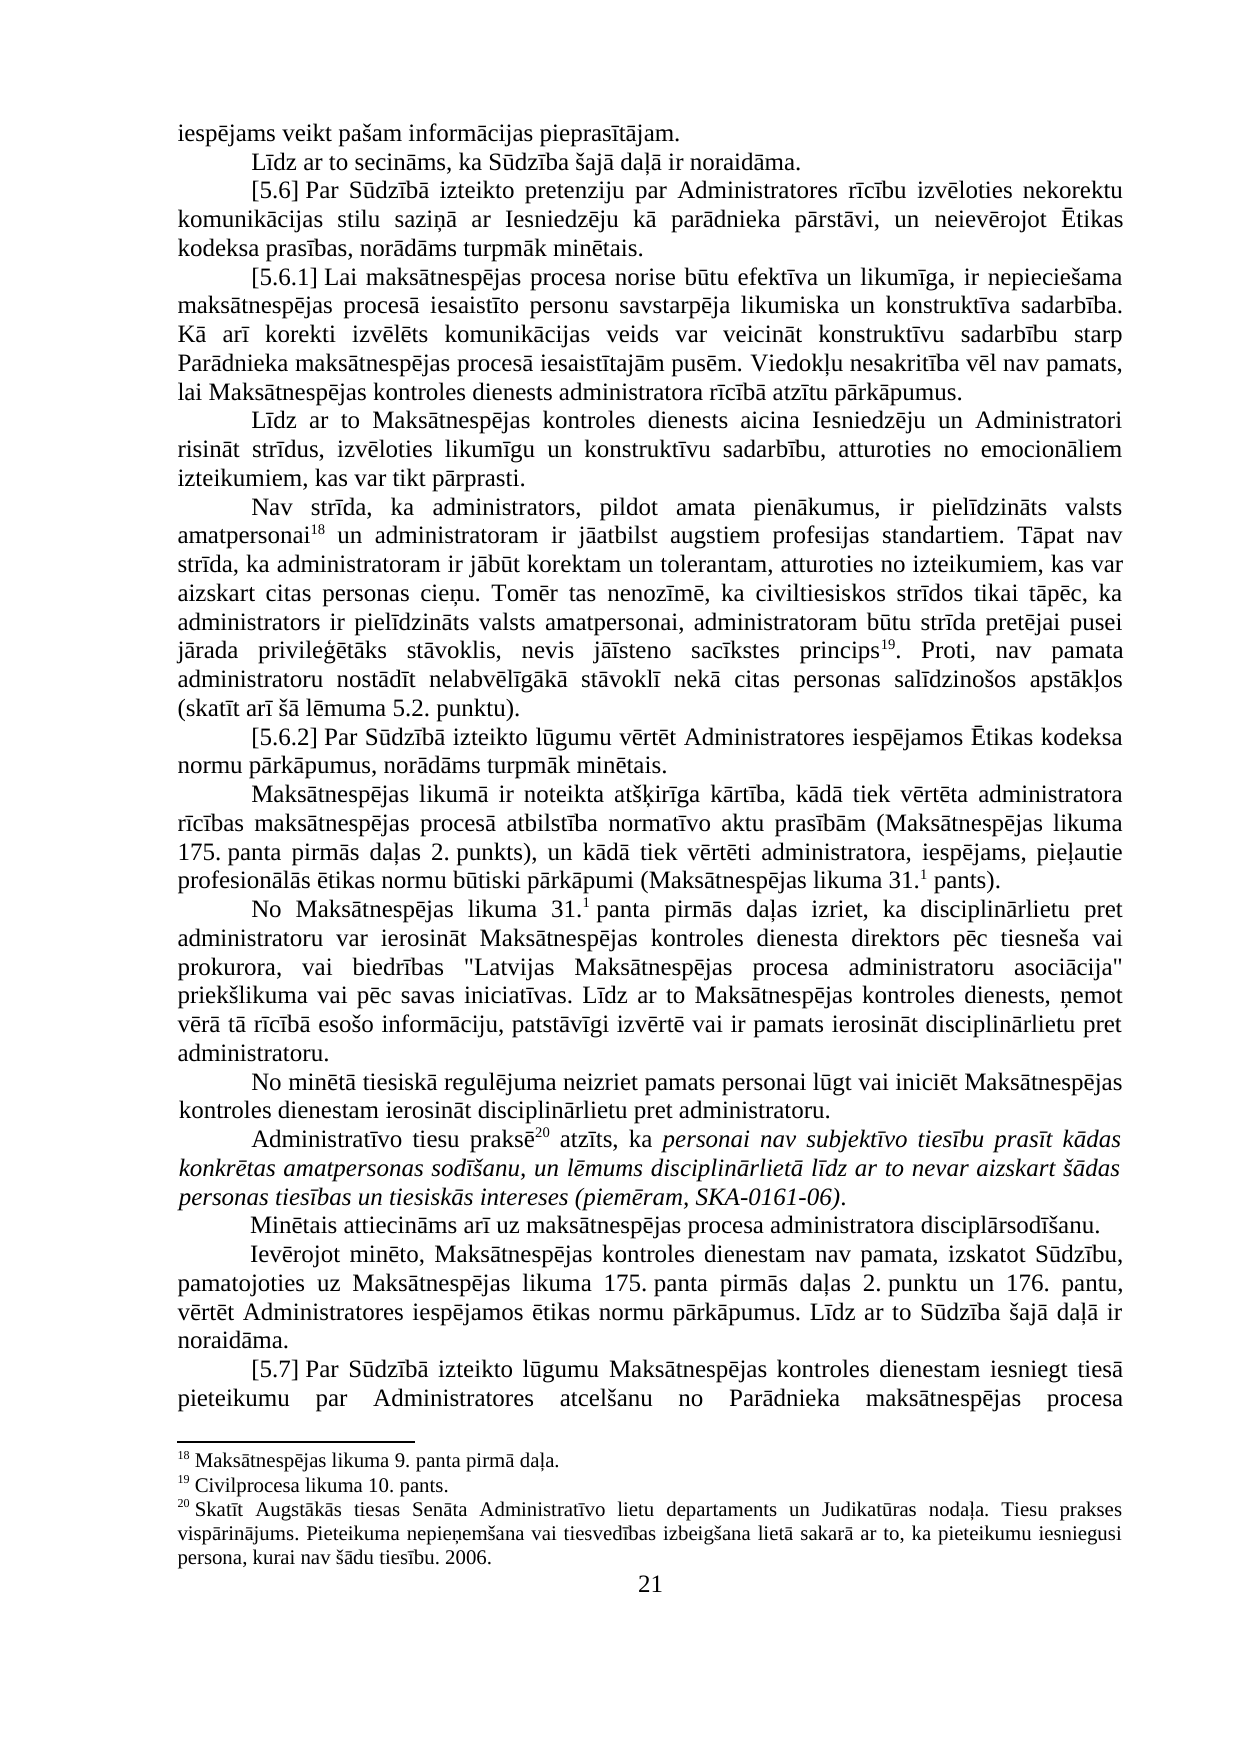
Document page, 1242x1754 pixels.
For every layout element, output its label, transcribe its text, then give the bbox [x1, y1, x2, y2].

text Ievērojot minēto, Maksātnespējas kontroles dienestam nav pamata, izskatot Sūdzību, pamatojoties uz Maksātnespējas likuma 175. panta pirmās daļas 2. punktu un 176. pantu, vērtēt Administratores iespējamos ētikas normu pārkāpumus. Līdz ar to Sūdzība šajā daļā ir noraidāma. [177, 1239, 1123, 1354]
text Minētais attiecināms arī uz maksātnespējas procesa administratora disciplārsodīšanu. [177, 1211, 1123, 1239]
text No Maksātnespējas likuma 31.1 panta pirmās daļas izriet, ka disciplinārlietu pret administratoru var ierosināt Maksātnespējas kontroles dienesta direktors pēc tiesneša vai prokurora, vai biedrības "Latvijas Maksātnespējas procesa administratoru asociācija" priekšlikuma vai pēc savas iniciatīvas. Līdz ar to Maksātnespējas kontroles dienests, ņemot vērā tā rīcībā esošo informāciju, patstāvīgi izvērtē vai ir pamats ierosināt disciplinārlietu pret administratoru. [177, 894, 1123, 1067]
text [5.6] Par Sūdzībā izteikto pretenziju par Administratores rīcību izvēloties nekorektu komunikācijas stilu saziņā ar Iesniedzēju kā parādnieka pārstāvi, un neievērojot Ētikas kodeksa prasības, norādāms turpmāk minētais. [177, 176, 1123, 262]
text Maksātnespējas likumā ir noteikta atšķirīga kārtība, kādā tiek vērtēta administratora rīcības maksātnespējas procesā atbilstība normatīvo aktu prasībām (Maksātnespējas likuma 175. panta pirmās daļas 2. punkts), un kādā tiek vērtēti administratora, iespējams, pieļautie profesionālās ētikas normu būtiski pārkāpumi (Maksātnespējas likuma 31.1 pants). [177, 779, 1123, 894]
text [5.6.2] Par Sūdzībā izteikto lūgumu vērtēt Administratores iespējamos Ētikas kodeksa normu pārkāpumus, norādāms turpmāk minētais. [177, 722, 1123, 779]
text No minētā tiesiskā regulējuma neizriet pamats personai lūgt vai iniciēt Maksātnespējas kontroles dienestam ierosināt disciplinārlietu pret administratoru. [178, 1067, 1123, 1124]
text Līdz ar to secināms, ka Sūdzība šajā daļā ir noraidāma. [177, 147, 1123, 176]
text Līdz ar to Maksātnespējas kontroles dienests aicina Iesniedzēju un Administratori risināt strīdus, izvēloties likumīgu un konstruktīvu sadarbību, atturoties no emocionāliem izteikumiem, kas var tikt pārprasti. [177, 406, 1123, 492]
text Administratīvo tiesu praksē atzīts, ka personai nav subjektīvo tiesību prasīt kādas konkrētas amatpersonas sodīšanu, un lēmums disciplinārlietā līdz ar to nevar aizskart šādas personas tiesības un tiesiskās intereses (piemēram, SKA-0161-06). [178, 1124, 1123, 1211]
text [5.6.1] Lai maksātnespējas procesa norise būtu efektīva un likumīga, ir nepieciešama maksātnespējas procesā iesaistīto personu savstarpēja likumiska un konstruktīva sadarbība. Kā arī korekti izvēlēts komunikācijas veids var veicināt konstruktīvu sadarbību starp Parādnieka maksātnespējas procesā iesaistītajām pusēm. Viedokļu nesakritība vēl nav pamats, lai Maksātnespējas kontroles dienests administratora rīcībā atzītu pārkāpumus. [177, 262, 1123, 406]
text Nav strīda, ka administrators, pildot amata pienākumus, ir pielīdzināts valsts amatpersonai un administratoram ir jāatbilst augstiem profesijas standartiem. Tāpat nav strīda, ka administratoram ir jābūt korektam un tolerantam, atturoties no izteikumiem, kas var aizskart citas personas cieņu. Tomēr tas nenozīmē, ka civiltiesiskos strīdos tikai tāpēc, ka administrators ir pielīdzināts valsts amatpersonai, administratoram būtu strīda pretējai pusei jārada privileģētāks stāvoklis, nevis jāīsteno sacīkstes princips. Proti, nav pamata administratoru nostādīt nelabvēlīgākā stāvoklī nekā citas personas salīdzinošos apstākļos (skatīt arī šā lēmuma 5.2. punktu). [177, 492, 1123, 722]
